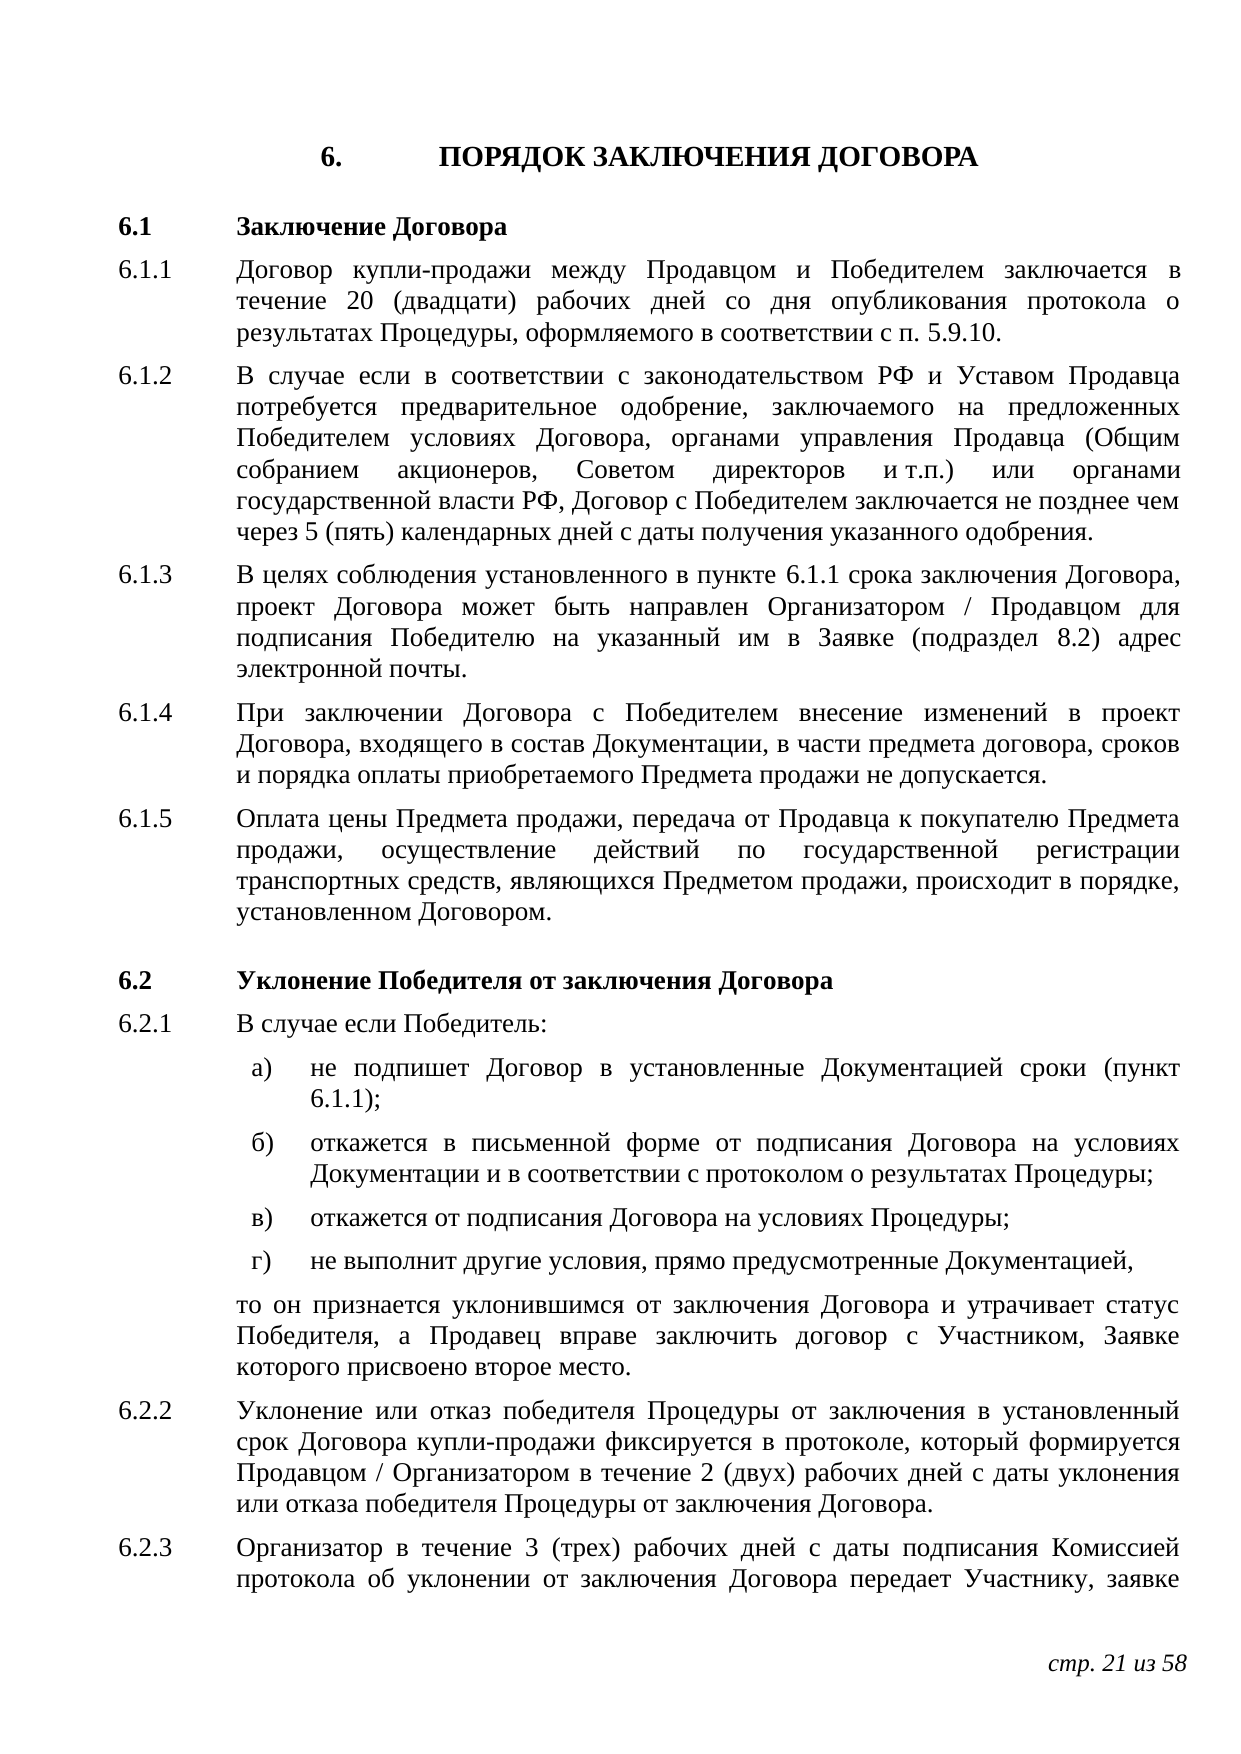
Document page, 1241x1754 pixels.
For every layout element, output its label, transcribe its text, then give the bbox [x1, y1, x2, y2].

text то он признается уклонившимся от заключения Договора и утрачивает статус Победителя, а Продавец вправе заключить договор с Участником, Заявке которого присвоено второе место. [236, 1288, 1181, 1381]
subtitle Уклонение Победителя от заключения Договора [118, 964, 1181, 995]
text В случае если в соответствии с законодательством РФ и Уставом Продавца потребуется предварительное одобрение, заключаемого на предложенных Победителем условиях Договора, органами управления Продавца (Общим собранием акционеров, Советом директоров и т.п.) или органами государственной власти РФ, Договор с Победителем заключается не позднее чем через 5 (пять) календарных дней с даты получения указанного одобрения. [118, 359, 1181, 546]
text откажется от подписания Договора на условиях Процедуры; [251, 1201, 1181, 1232]
text Договор купли-продажи между Продавцом и Победителем заключается в течение 20 (двадцати) рабочих дней со дня опубликования протокола о результатах Процедуры, оформляемого в соответствии с п. 5.9.10. [118, 253, 1181, 347]
text не выполнит другие условия, прямо предусмотренные Документацией, [251, 1244, 1181, 1275]
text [118, 1531, 1181, 1593]
text не подпишет Договор в установленные Документацией сроки (пункт 6.1.1); [251, 1051, 1181, 1113]
text В случае если Победитель: [118, 1007, 1181, 1038]
text Оплата цены Предмета продажи, передача от Продавца к покупателю Предмета продажи, осуществление действий по государственной регистрации транспортных средств, являющихся Предметом продажи, происходит в порядке, установленном Договором. [118, 802, 1181, 926]
text Уклонение или отказ победителя Процедуры от заключения в установленный срок Договора купли-продажи фиксируется в протоколе, который формируется Продавцом / Организатором в течение 2 (двух) рабочих дней с даты уклонения или отказа победителя Процедуры от заключения Договора. [118, 1394, 1181, 1518]
text откажется в письменной форме от подписания Договора на условиях Документации и в соответствии с протоколом о результатах Процедуры; [251, 1126, 1181, 1188]
text В целях соблюдения установленного в пункте 6.1.1 срока заключения Договора, проект Договора может быть направлен Организатором / Продавцом для подписания Победителю на указанный им в Заявке (подраздел 8.2) адрес электронной почты. [118, 559, 1181, 683]
subtitle Заключение Договора [118, 210, 1181, 241]
subtitle ПОРЯДОК ЗАКЛЮЧЕНИЯ ДОГОВОРА [118, 139, 1181, 172]
text При заключении Договора с Победителем внесение изменений в проект Договора, входящего в состав Документации, в части предмета договора, сроков и порядка оплаты приобретаемого Предмета продажи не допускается. [118, 696, 1181, 789]
